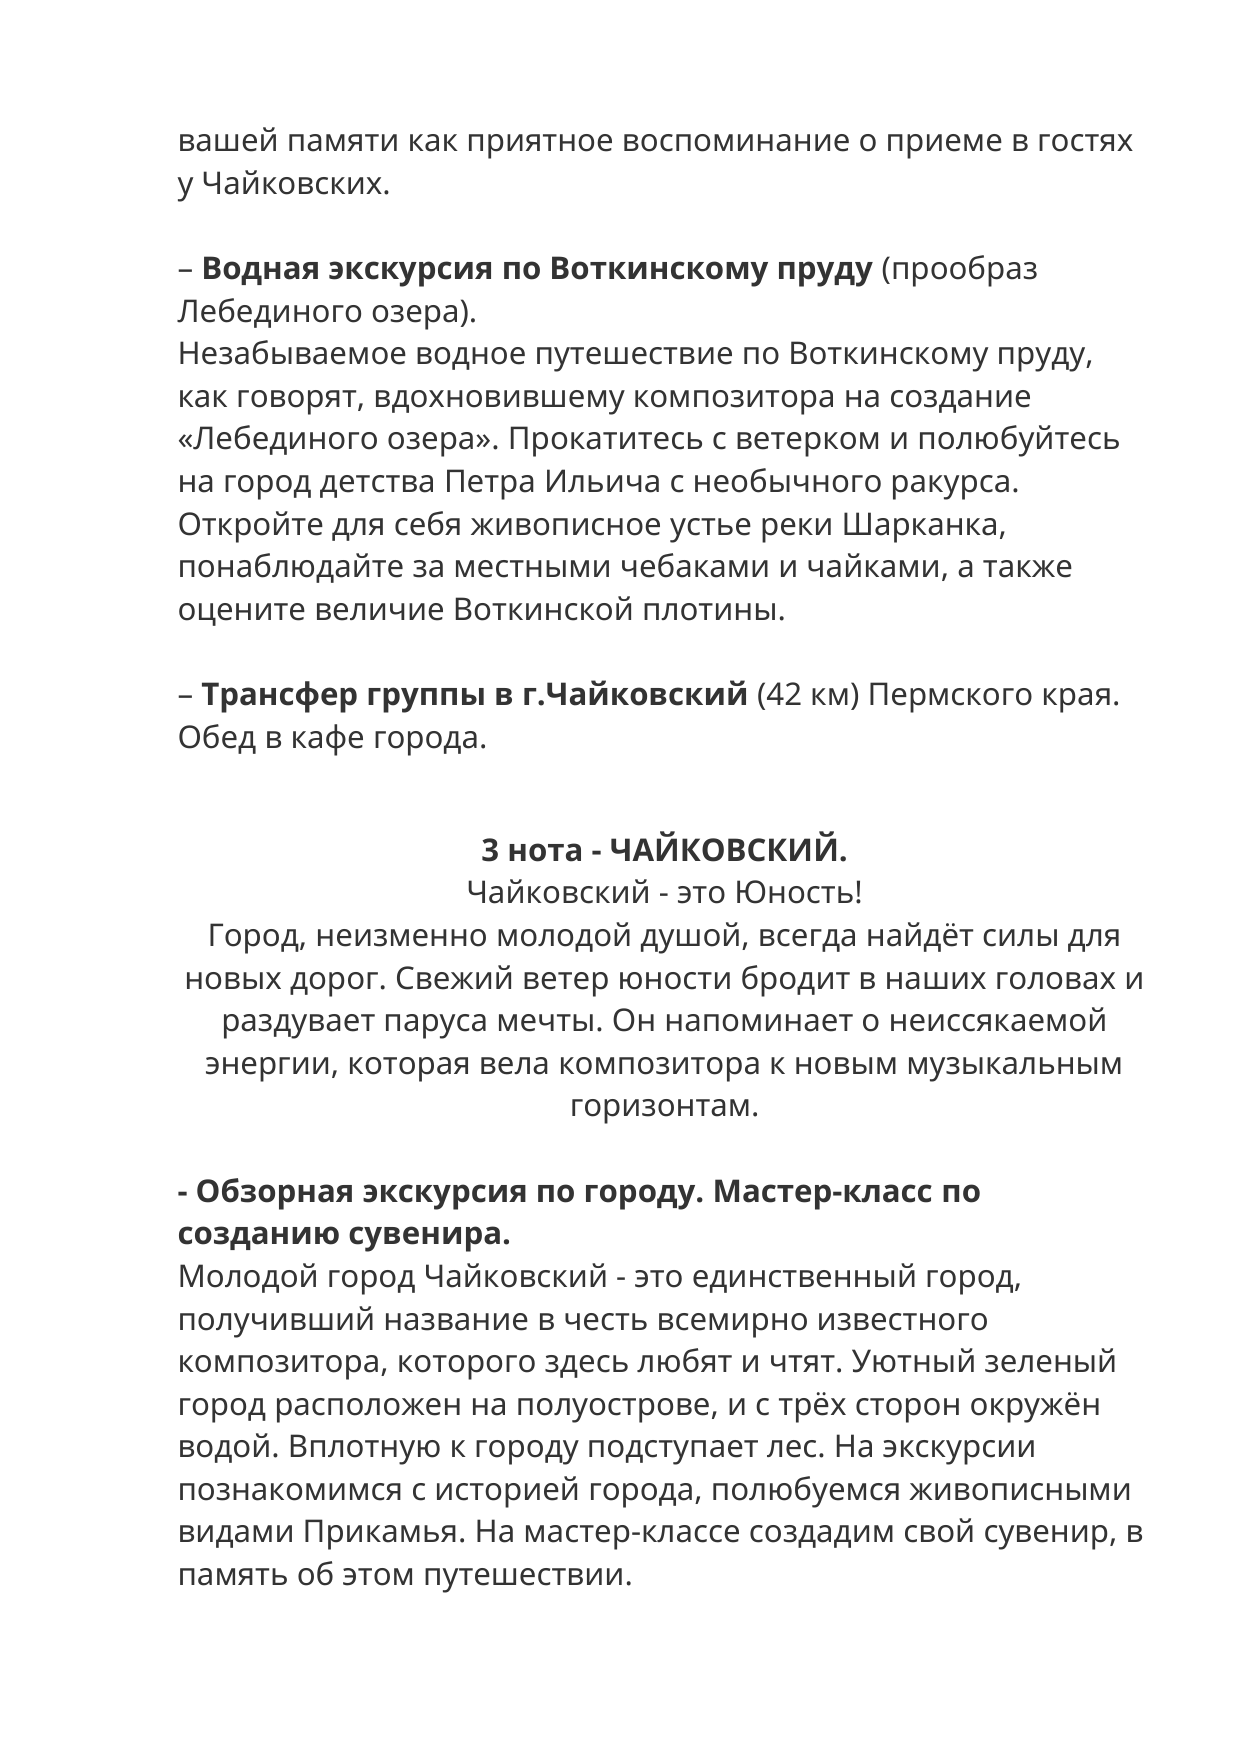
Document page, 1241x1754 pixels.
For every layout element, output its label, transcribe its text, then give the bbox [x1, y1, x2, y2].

text 3 нота - ЧАЙКОВСКИЙ. [177, 828, 1152, 870]
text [177, 1126, 1152, 1595]
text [177, 118, 1152, 828]
text Чайковский - это Юность! [177, 870, 1152, 913]
text Город, неизменно молодой душой, всегда найдёт силы для новых дорог. Свежий ветер юности бродит в наших головах и раздувает паруса мечты. Он напоминает о неиссякаемой энергии, которая вела композитора к новым музыкальным горизонтам. [177, 913, 1152, 1126]
